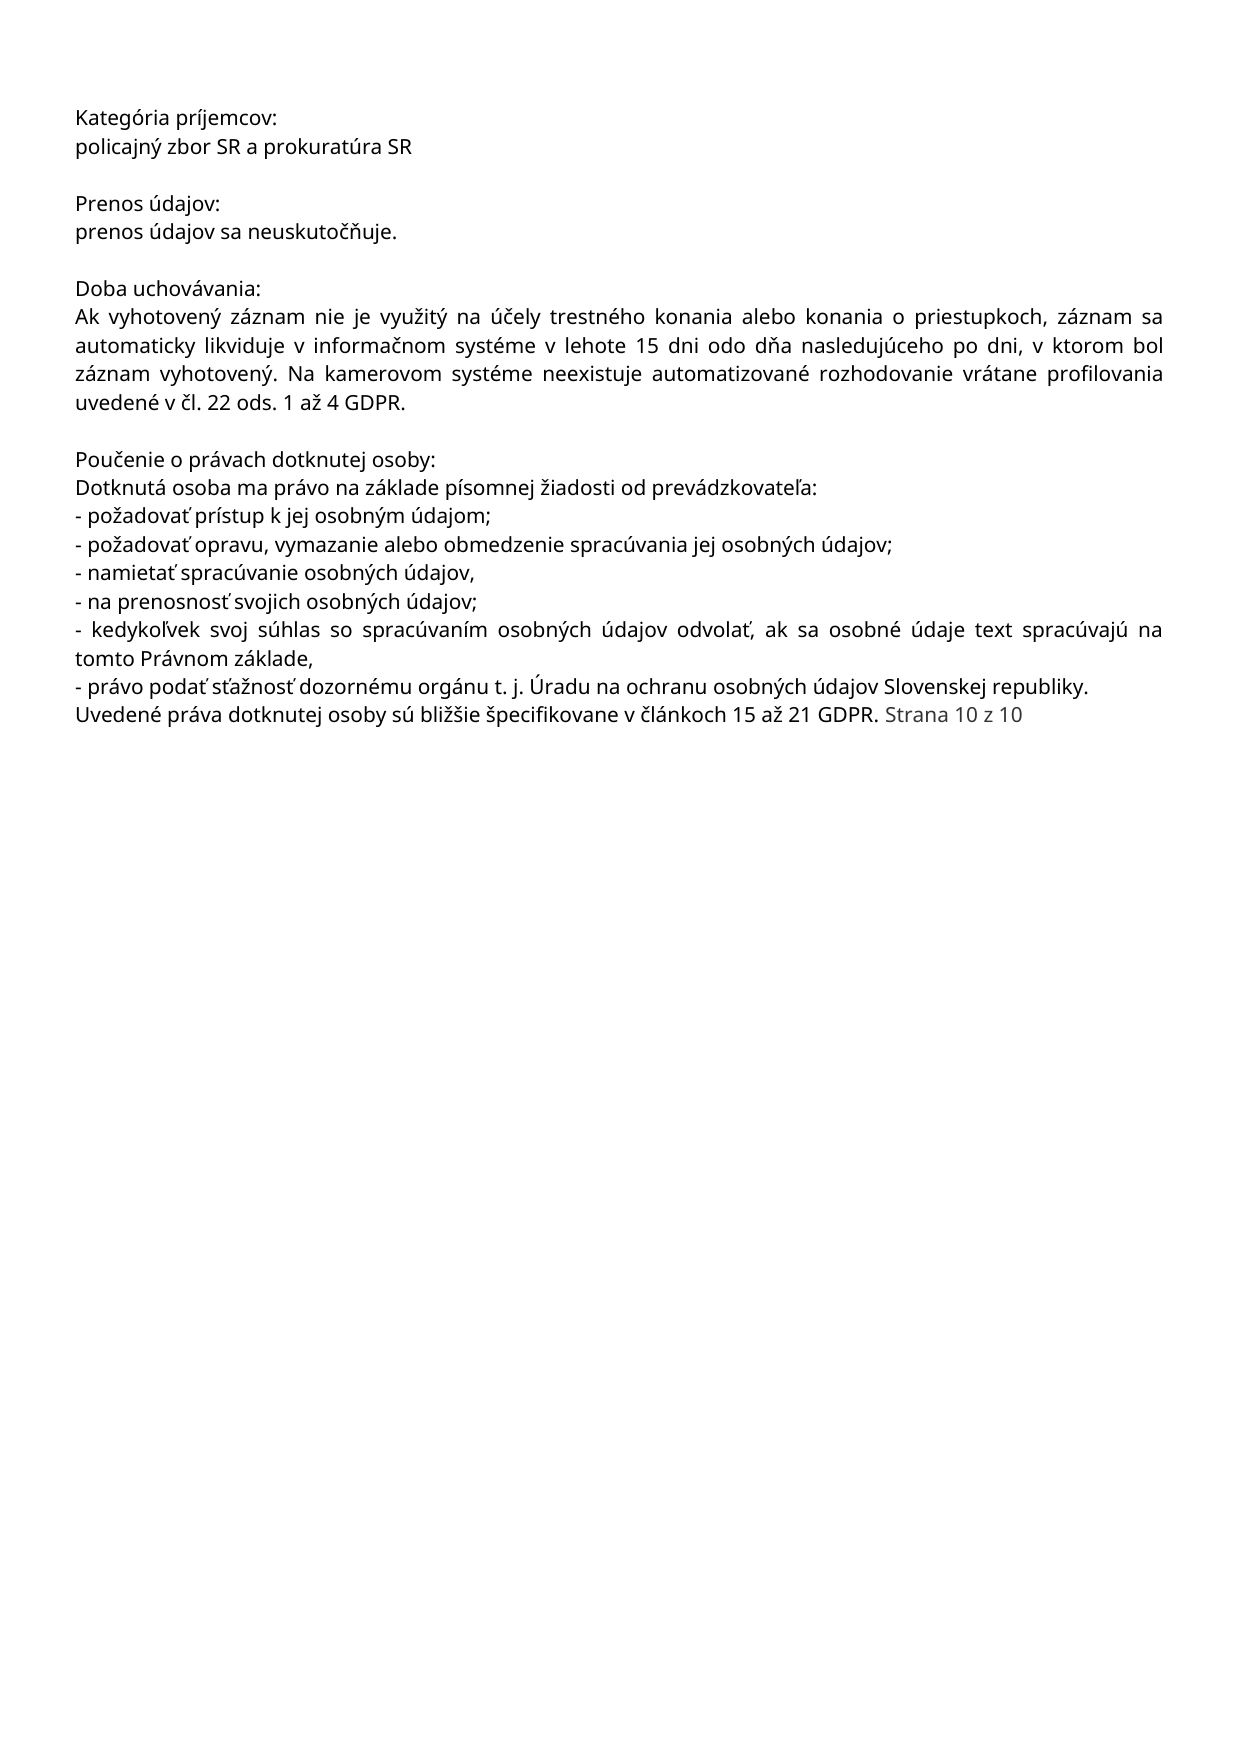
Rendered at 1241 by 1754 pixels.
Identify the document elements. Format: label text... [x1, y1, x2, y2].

text Ak vyhotovený záznam nie je využitý na účely trestného konania alebo konania o priestupkoch, záznam sa automaticky likviduje v informačnom systéme v lehote 15 dni odo dňa nasledujúceho po dni, v ktorom bol záznam vyhotovený. Na kamerovom systéme neexistuje automatizované rozhodovanie vrátane profilovania uvedené v čl. 22 ods. 1 až 4 GDPR. [75, 302, 1165, 416]
text Uvedené práva dotknutej osoby sú bližšie špecifikovane v článkoch 15 až 21 GDPR. Strana 10 z 10 [75, 701, 1165, 729]
text Poučenie o právach dotknutej osoby: [75, 445, 1165, 473]
text Doba uchovávania: [75, 274, 1165, 302]
text - právo podať sťažnosť dozornému orgánu t. j. Úradu na ochranu osobných údajov Slovenskej republiky. [75, 672, 1165, 701]
text Dotknutá osoba ma právo na základe písomnej žiadosti od prevádzkovateľa: [75, 473, 1165, 502]
text - na prenosnosť svojich osobných údajov; [75, 587, 1165, 615]
text prenos údajov sa neuskutočňuje. [75, 217, 1165, 246]
text policajný zbor SR a prokuratúra SR [75, 132, 1165, 160]
text - požadovať prístup k jej osobným údajom; [75, 502, 1165, 530]
text - namietať spracúvanie osobných údajov, [75, 558, 1165, 587]
text Prenos údajov: [75, 189, 1165, 217]
text - kedykoľvek svoj súhlas so spracúvaním osobných údajov odvolať, ak sa osobné údaje text spracúvajú na tomto Právnom základe, [75, 615, 1165, 672]
text - požadovať opravu, vymazanie alebo obmedzenie spracúvania jej osobných údajov; [75, 530, 1165, 558]
text Kategória príjemcov: [75, 103, 1165, 132]
